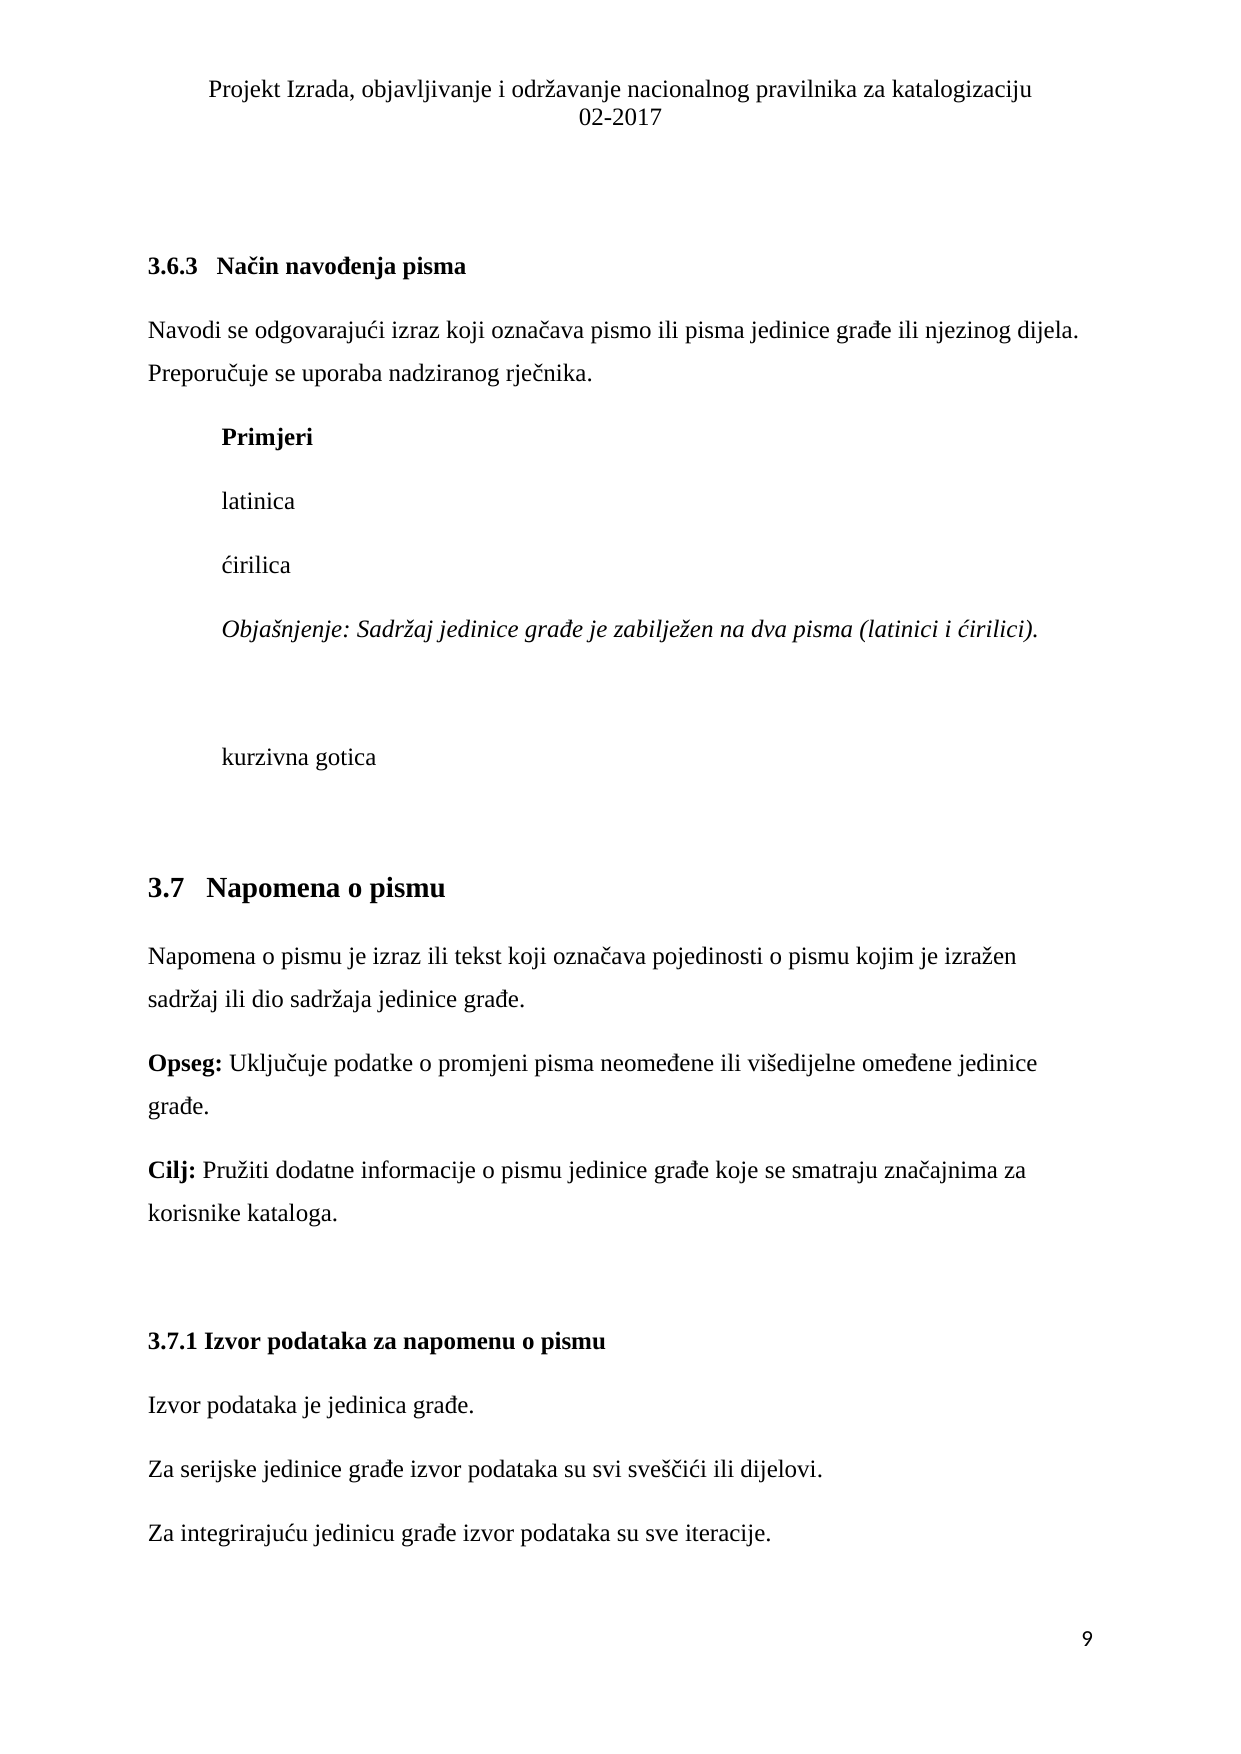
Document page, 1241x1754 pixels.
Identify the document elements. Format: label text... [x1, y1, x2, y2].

text Za integrirajuću jedinicu građe izvor podataka su sve iteracije. [148, 1518, 1093, 1547]
text latinica [221, 486, 1093, 515]
text Cilj: Pružiti dodatne informacije o pismu jedinice građe koje se smatraju značajnima za korisnike kataloga. [148, 1155, 1093, 1227]
text kurzivna gotica [221, 742, 1093, 771]
text Objašnjenje: Sadržaj jedinice građe je zabilježen na dva pisma (latinici i ćirilici). [221, 614, 1093, 643]
text 3.7 Napomena o pismu [148, 870, 1093, 903]
text Primjeri [221, 422, 1093, 451]
text Napomena o pismu je izraz ili tekst koji označava pojedinosti o pismu kojim je izražen sadržaj ili dio sadržaja jedinice građe. [148, 941, 1093, 1013]
text Izvor podataka je jedinica građe. [148, 1390, 1093, 1419]
text 3.6.3 Način navođenja pisma [148, 251, 1093, 280]
text Opseg: Uključuje podatke o promjeni pisma neomeđene ili višedijelne omeđene jedinice građe. [148, 1048, 1093, 1120]
text Navodi se odgovarajući izraz koji označava pismo ili pisma jedinice građe ili njezinog dijela. Preporučuje se uporaba nadziranog rječnika. [148, 315, 1093, 387]
text 3.7.1 Izvor podataka za napomenu o pismu [148, 1326, 1093, 1355]
text Za serijske jedinice građe izvor podataka su svi sveščići ili dijelovi. [148, 1454, 1093, 1483]
text ćirilica [221, 550, 1093, 579]
